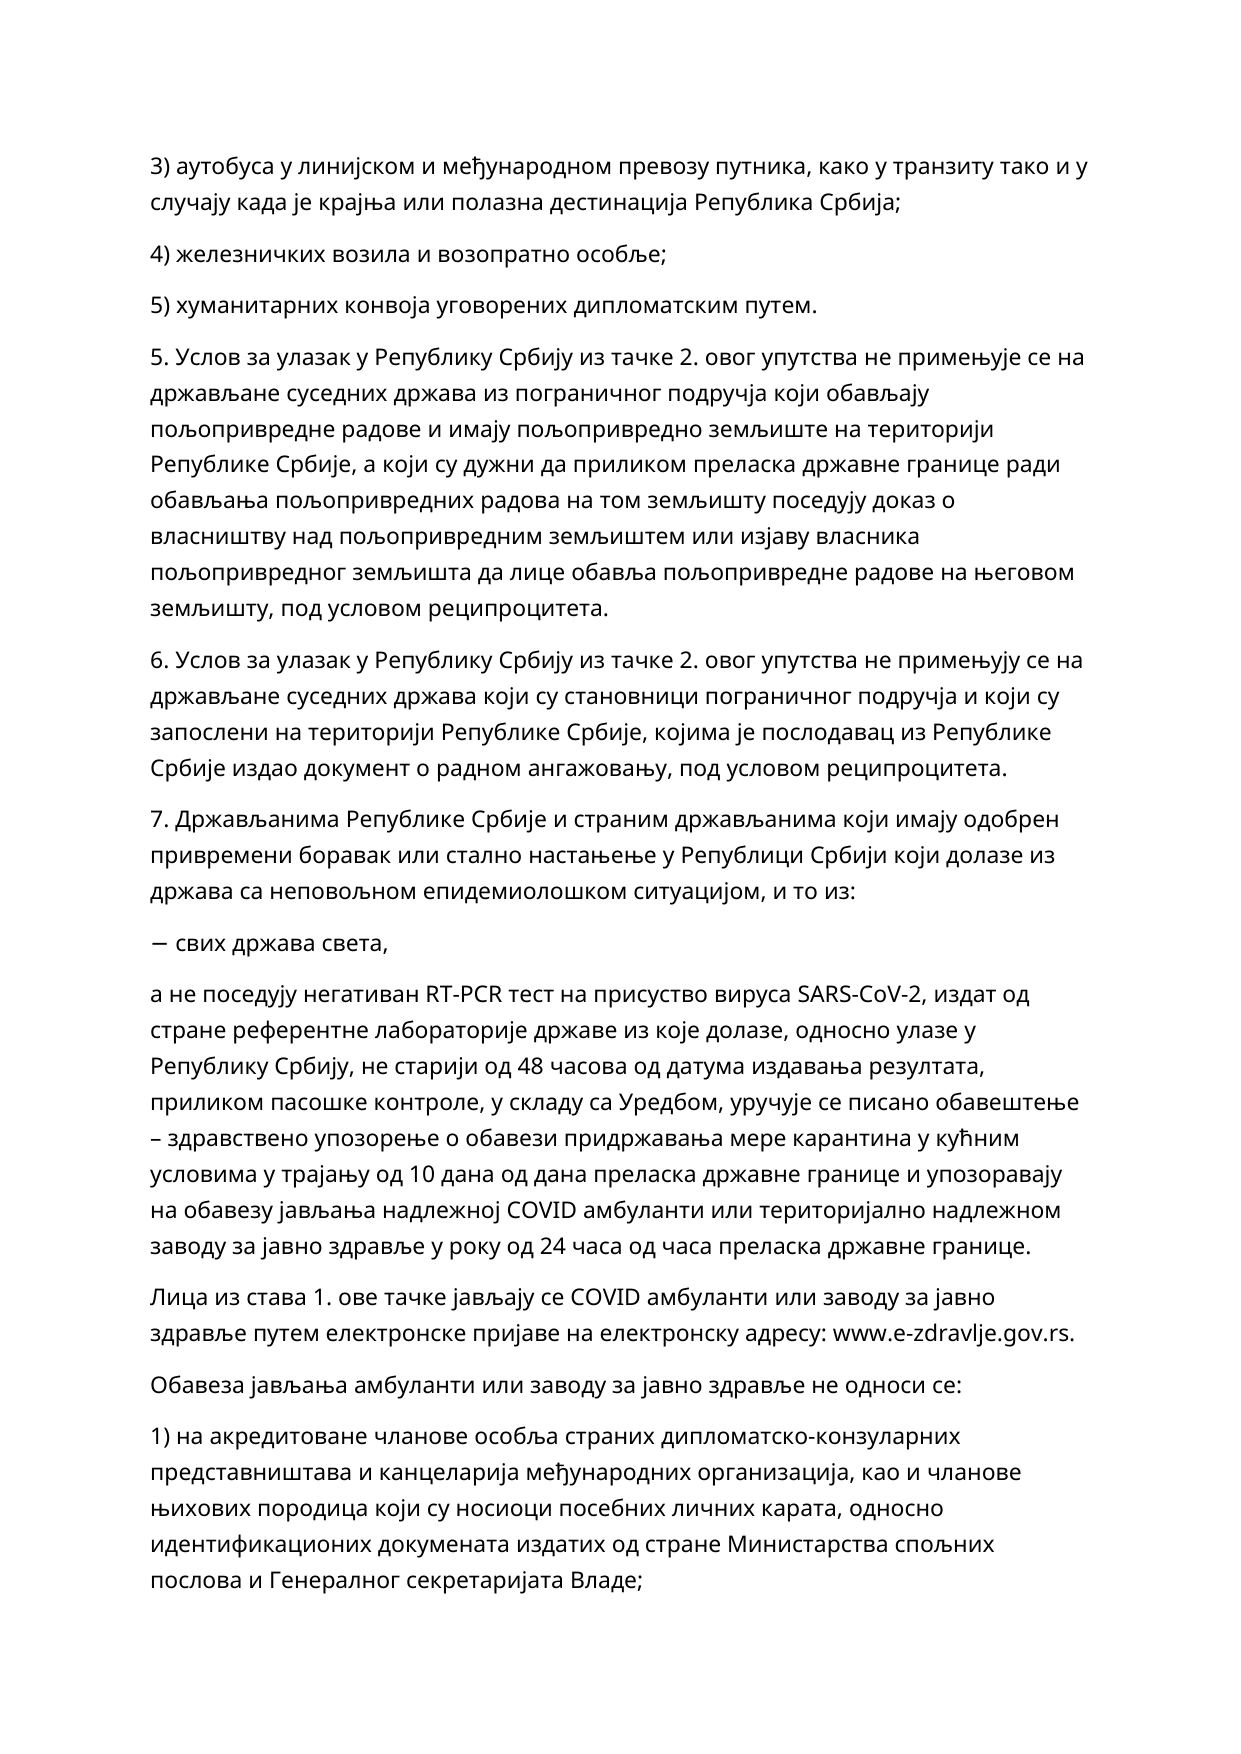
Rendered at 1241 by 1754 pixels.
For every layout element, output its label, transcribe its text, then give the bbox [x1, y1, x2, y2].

text 5) хуманитарних конвоја уговорених дипломатским путем. [150, 289, 1090, 320]
text Лица из става 1. ове тачке јављају се COVID амбуланти или заводу за јавно здравље путем електронске пријаве на електронску адресу: www.e-zdravlje.gov.rs. [150, 1281, 1090, 1348]
text 4) железничких возила и возопратно особље; [150, 237, 1090, 269]
text 5. Услов за улазак у Републику Србију из тачке 2. овог упутства не примењује се на држављане суседних држава из пограничног подручја који обављају пољопривредне радове и имају пољопривредно земљиште на територији Републике Србије, а који су дужни да приликом преласка државне границе ради обављања пољопривредних радова на том земљишту поседују доказ о власништву над пољопривредним земљиштем или изјаву власника пољопривредног земљишта да лице обавља пољопривредне радове на његовом земљишту, под условом реципроцитета. [150, 341, 1090, 623]
text 7. Држављанима Републике Србије и страним држављанима који имају одобрен привремени боравак или стално настањење у Републици Србији који долазе из држава са неповољном епидемиолошком ситуацијом, и то из: [150, 803, 1090, 906]
text 3) аутобуса у линијском и међународном превозу путника, како у транзиту тако и у случају када је крајња или полазна дестинација Република Србија; [150, 150, 1090, 217]
text − свих држава света, [150, 927, 1090, 958]
text Обавеза јављања амбуланти или заводу за јавно здравље не односи се: [150, 1369, 1090, 1400]
text 6. Услов за улазак у Републику Србију из тачке 2. овог упутства не примењују се на држављане суседних држава који су становници пограничног подручја и који су запослени на територији Републике Србије, којима је послодавац из Републике Србије издао документ о радном ангажовању, под условом реципроцитета. [150, 644, 1090, 783]
text 1) на акредитоване чланове особља страних дипломатско-конзуларних представништава и канцеларија међународних организација, као и чланове њихових породица који су носиоци посебних личних карата, односно идентификационих докумената издатих од стране Министарства спољних послова и Генералног секретаријата Владе; [150, 1420, 1090, 1595]
text а не поседују негативан RT-PCR тест на присуство вируса SARS-CoV-2, издат од стране референтне лабораторије државе из које долазе, односно улазе у Републику Србију, не старији од 48 часова од датума издавања резултата, приликом пасошке контроле, у складу са Уредбом, уручује се писано обавештење – здравствено упозорење о обавези придржавања мере карантина у кућним условима у трајању од 10 дана од дана преласка државне границе и упозоравају на обавезу јављања надлежној COVID амбуланти или територијално надлежном заводу за јавно здравље у року од 24 часа од часа преласка државне границе. [150, 978, 1090, 1261]
